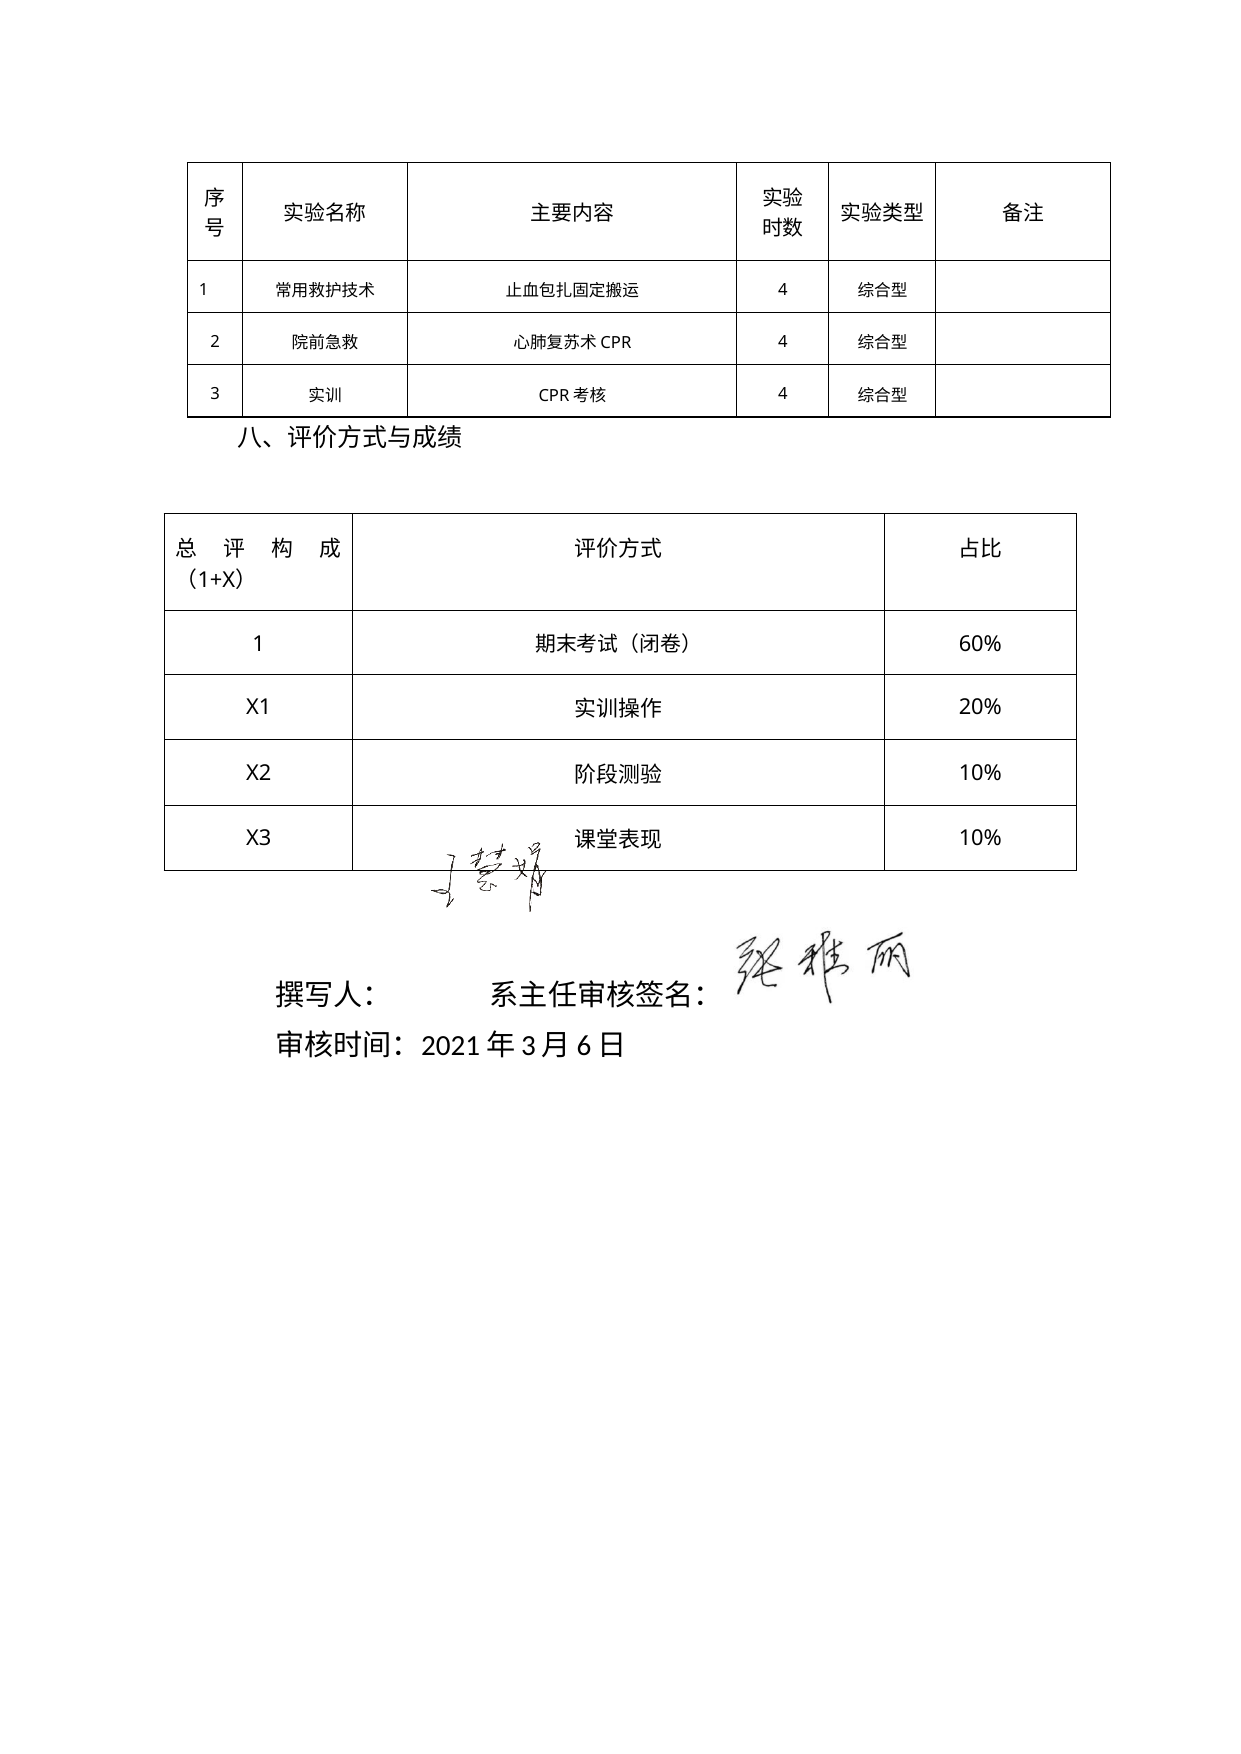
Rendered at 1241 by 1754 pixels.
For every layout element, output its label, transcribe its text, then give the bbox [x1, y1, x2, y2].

table_cell X3 [165, 806, 352, 870]
table_cell [936, 313, 1110, 364]
table_cell 止血包扎固定搬运 [408, 261, 736, 312]
table_cell 实训 [243, 365, 407, 416]
table_header 评价方式 [353, 514, 884, 610]
text 八、评价方式与成绩 [187, 418, 790, 454]
table_cell X2 [165, 740, 352, 804]
table_cell 10% [885, 806, 1076, 870]
table_cell 综合型 [829, 313, 935, 364]
text 审核时间：2021年3月6日 [187, 1022, 1053, 1064]
table_cell 课堂表现 [353, 806, 884, 870]
table_header 实验 时数 [737, 163, 828, 260]
table_cell 心肺复苏术 CPR [408, 313, 736, 364]
table_cell 实训操作 [353, 675, 884, 739]
table_cell 4 [737, 313, 828, 364]
table_cell 3 [188, 365, 242, 416]
table_cell 4 [737, 261, 828, 312]
table_header 备注 [936, 163, 1110, 260]
table_header 占比 [885, 514, 1076, 610]
table_header 总评构成（1+X） [165, 514, 352, 610]
table_cell 4 [737, 365, 828, 416]
picture [416, 871, 582, 921]
table_cell 阶段测验 [353, 740, 884, 804]
table_header 实验类型 [829, 163, 935, 260]
picture [722, 927, 929, 1006]
table_cell CPR考核 [408, 365, 736, 416]
table_cell 院前急救 [243, 313, 407, 364]
table_header 实验名称 [243, 163, 407, 260]
table_cell X1 [165, 675, 352, 739]
table_cell 2 [188, 313, 242, 364]
table_cell 1 [165, 611, 352, 674]
table_cell 综合型 [829, 261, 935, 312]
table_cell 60% [885, 611, 1076, 674]
table_cell [936, 365, 1110, 416]
table_cell 10% [885, 740, 1076, 804]
table_header 主要内容 [408, 163, 736, 260]
table_cell 综合型 [829, 365, 935, 416]
table_cell 期末考试（闭卷） [353, 611, 884, 674]
table_header 序号 [188, 163, 242, 260]
table_cell 20% [885, 675, 1076, 739]
text 撰写人： 系主任审核签名： [187, 928, 1053, 1013]
table_cell 常用救护技术 [243, 261, 407, 312]
table_cell 1 [188, 261, 242, 312]
table_cell [936, 261, 1110, 312]
